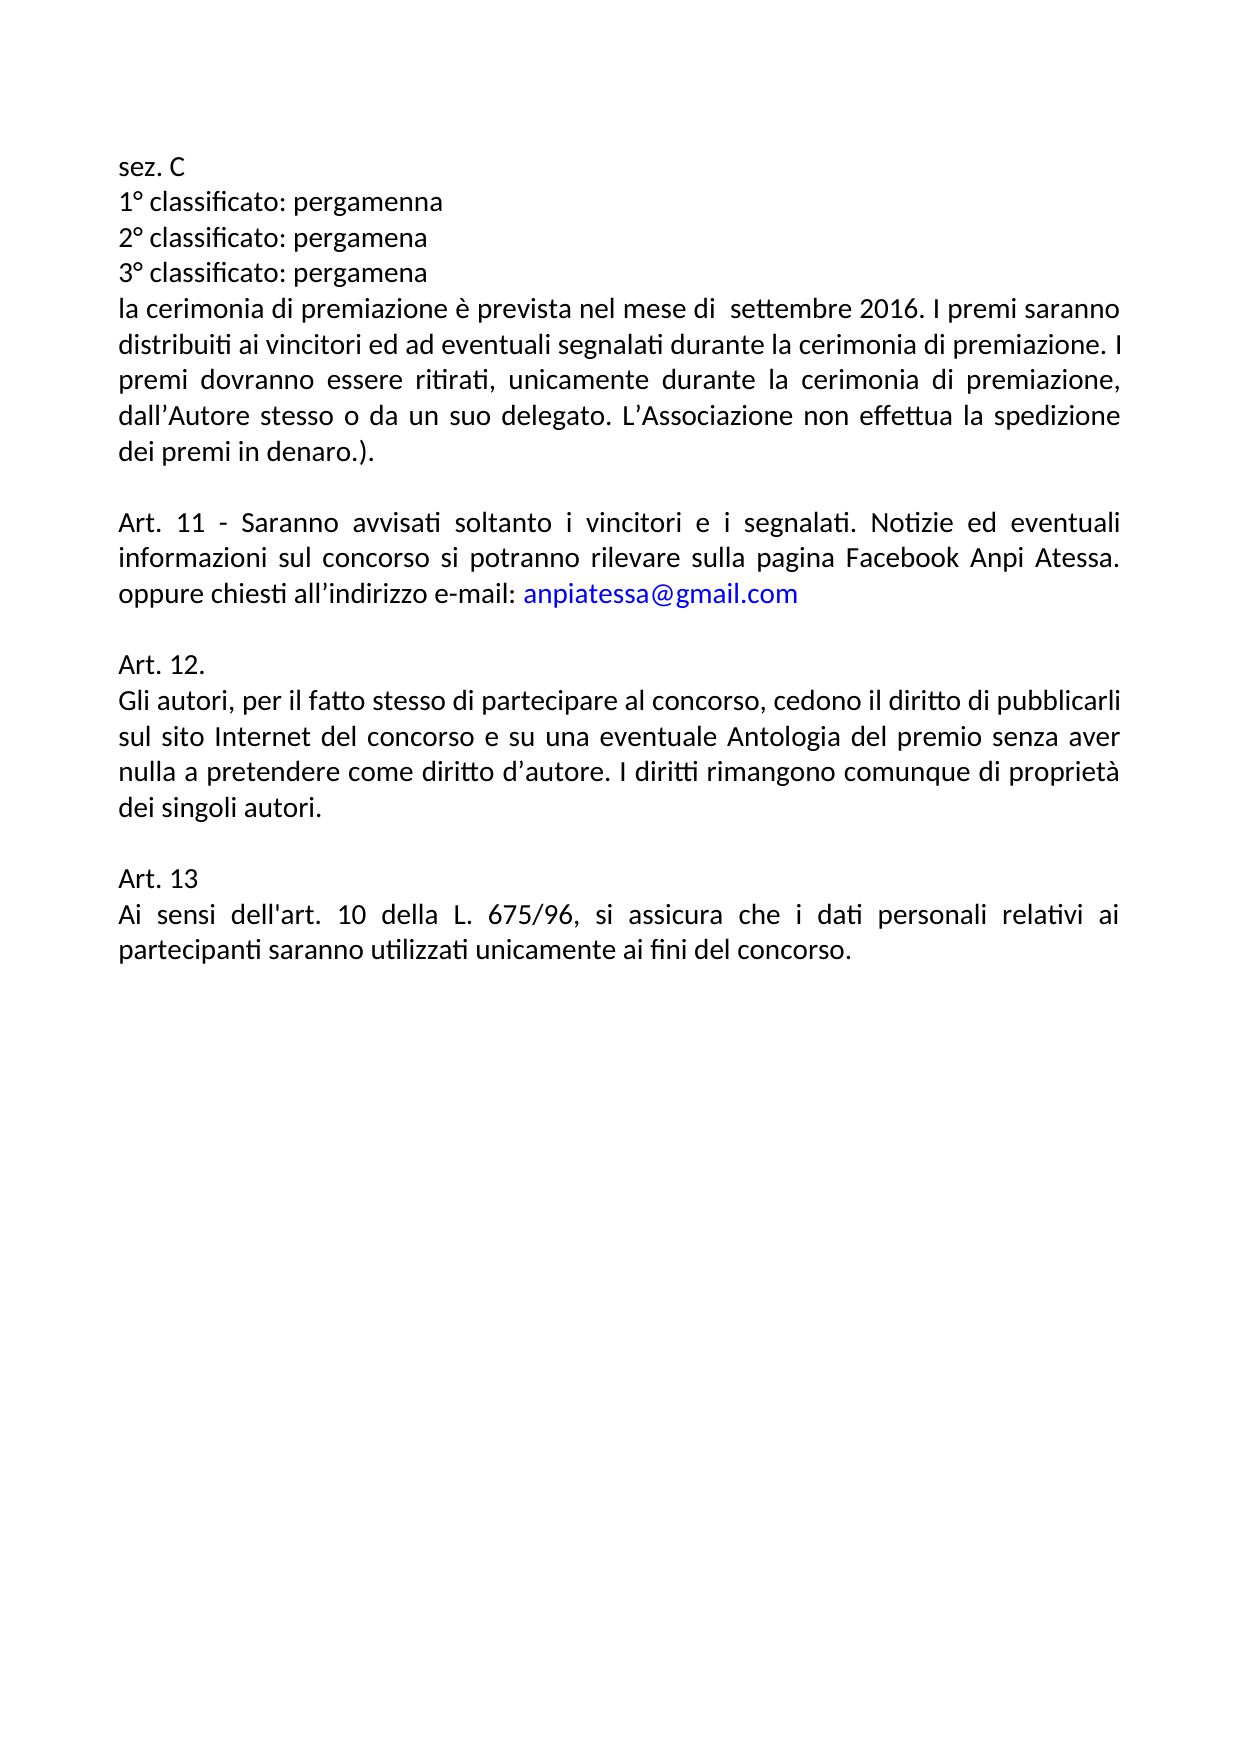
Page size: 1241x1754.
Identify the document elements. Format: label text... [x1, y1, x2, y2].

text la cerimonia di premiazione è prevista nel mese di settembre 2016. I premi saranno distribuiti ai vincitori ed ad eventuali segnalati durante la cerimonia di premiazione. I premi dovranno essere ritirati, unicamente durante la cerimonia di premiazione, dall’Autore stesso o da un suo delegato. L’Associazione non effettua la spedizione dei premi in denaro.). [118, 290, 1122, 468]
text Art. 13 [118, 860, 1122, 896]
text Art. 12. [118, 646, 1122, 682]
text 3° classificato: pergamena [118, 254, 1122, 290]
text 1° classificato: pergamenna [118, 183, 1122, 219]
text Art. 11 - Saranno avvisati soltanto i vincitori e i segnalati. Notizie ed eventuali informazioni sul concorso si potranno rilevare sulla pagina Facebook Anpi Atessa. oppure chiesti all’indirizzo e-mail: anpiatessa@gmail.com [118, 504, 1122, 611]
text 2° classificato: pergamena [118, 219, 1122, 254]
text Gli autori, per il fatto stesso di partecipare al concorso, cedono il diritto di pubblicarli sul sito Internet del concorso e su una eventuale Antologia del premio senza aver nulla a pretendere come diritto d’autore. I diritti rimangono comunque di proprietà dei singoli autori. [118, 682, 1122, 824]
text sez. C [118, 148, 1122, 183]
text Ai sensi dell'art. 10 della L. 675/96, si assicura che i dati personali relativi ai partecipanti saranno utilizzati unicamente ai fini del concorso. [118, 896, 1122, 967]
